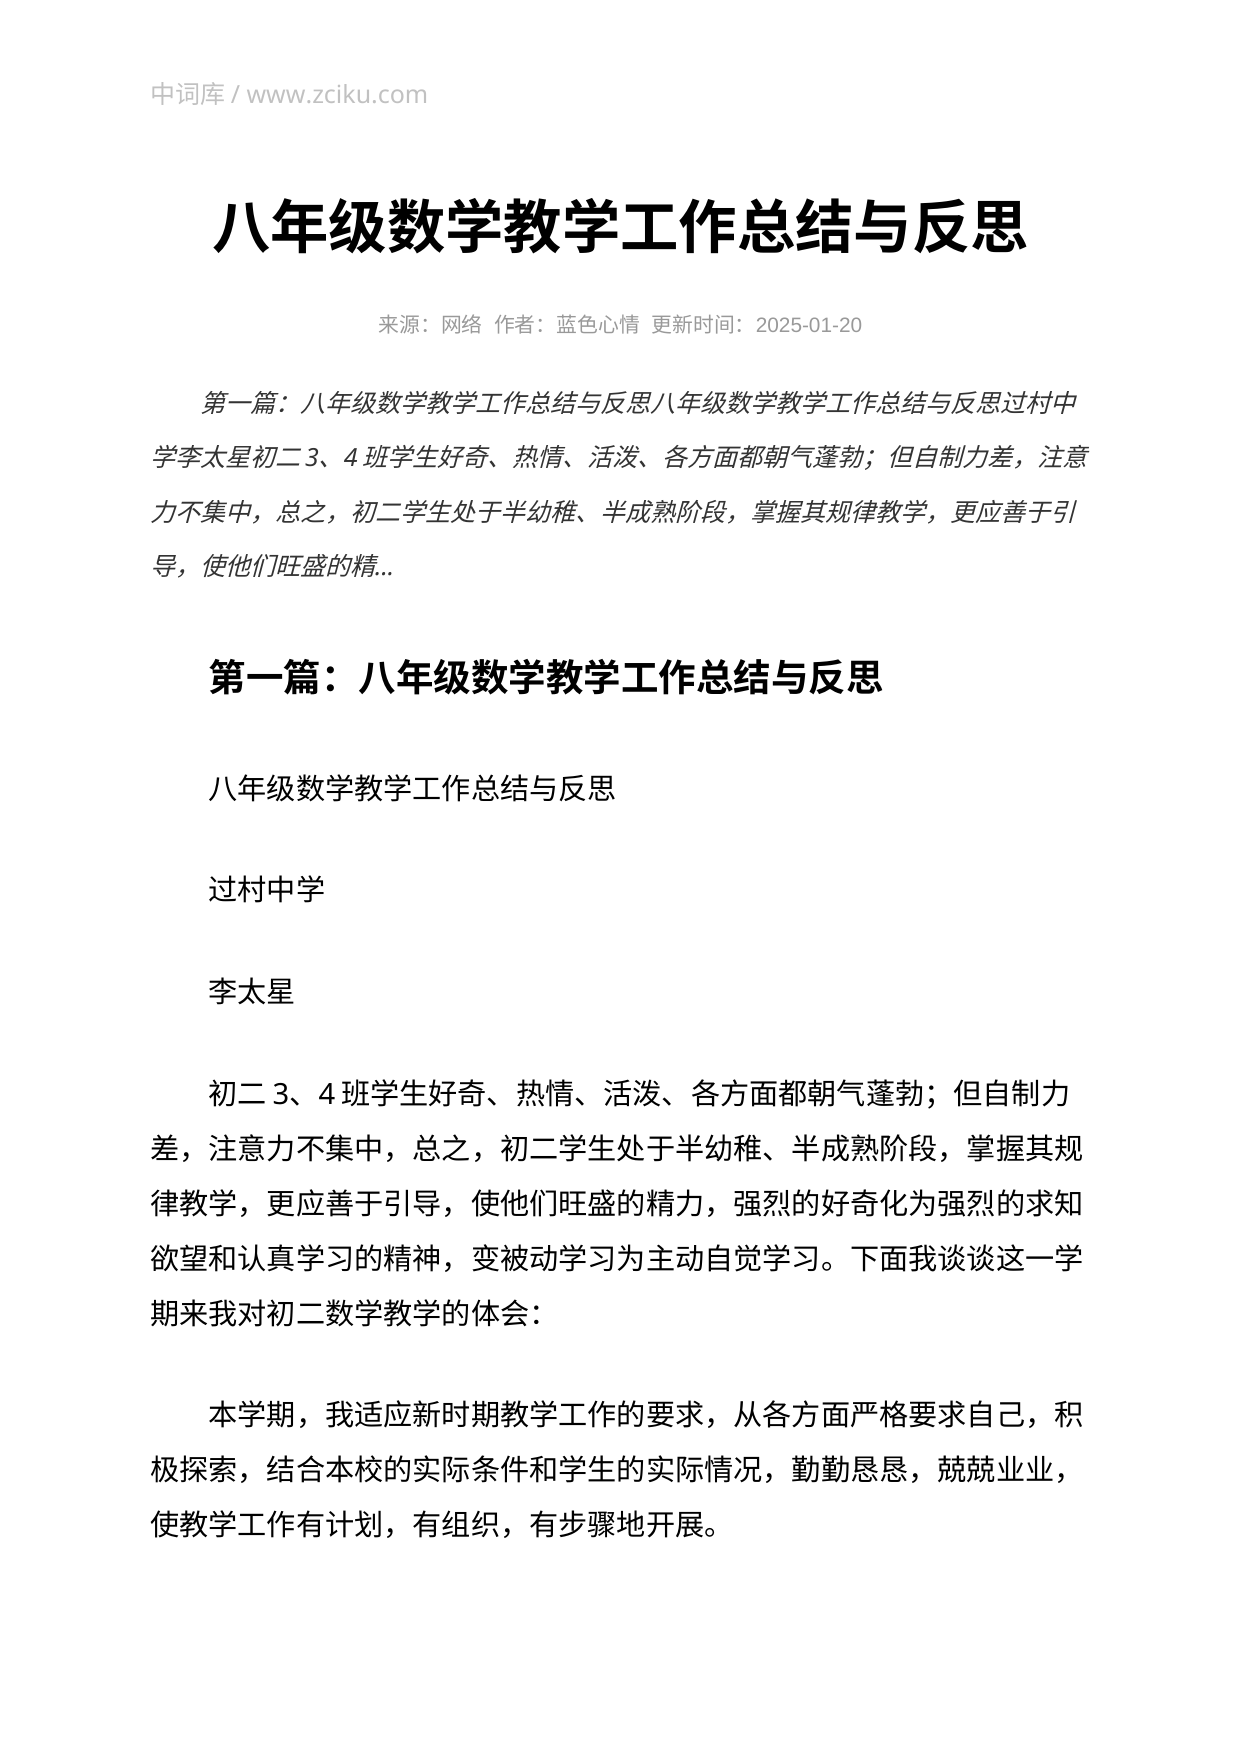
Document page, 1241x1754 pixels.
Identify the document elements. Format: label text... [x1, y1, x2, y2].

text 第一篇：八年级数学教学工作总结与反思 [150, 648, 1090, 702]
text 八年级数学教学工作总结与反思 [150, 765, 1090, 807]
text 本学期，我适应新时期教学工作的要求，从各方面严格要求自己，积极探索，结合本校的实际条件和学生的实际情况，勤勤恳恳，兢兢业业，使教学工作有计划，有组织，有步骤地开展。 [150, 1392, 1090, 1544]
text 来源：网络 作者：蓝色心情 更新时间：2025-01-20 [150, 313, 1090, 337]
subtitle 八年级数学教学工作总结与反思 [150, 181, 1090, 266]
text 李太星 [150, 969, 1090, 1011]
text 过村中学 [150, 867, 1090, 909]
text 初二3、4班学生好奇、热情、活泼、各方面都朝气蓬勃；但自制力差，注意力不集中，总之，初二学生处于半幼稚、半成熟阶段，掌握其规律教学，更应善于引导，使他们旺盛的精力，强烈的好奇化为强烈的求知欲望和认真学习的精神，变被动学习为主动自觉学习。下面我谈谈这一学期来我对初二数学教学的体会： [150, 1071, 1090, 1332]
text 第一篇：八年级数学教学工作总结与反思八年级数学教学工作总结与反思过村中学李太星初二3、4班学生好奇、热情、活泼、各方面都朝气蓬勃；但自制力差，注意力不集中，总之，初二学生处于半幼稚、半成熟阶段，掌握其规律教学，更应善于引导，使他们旺盛的精... [150, 383, 1090, 583]
